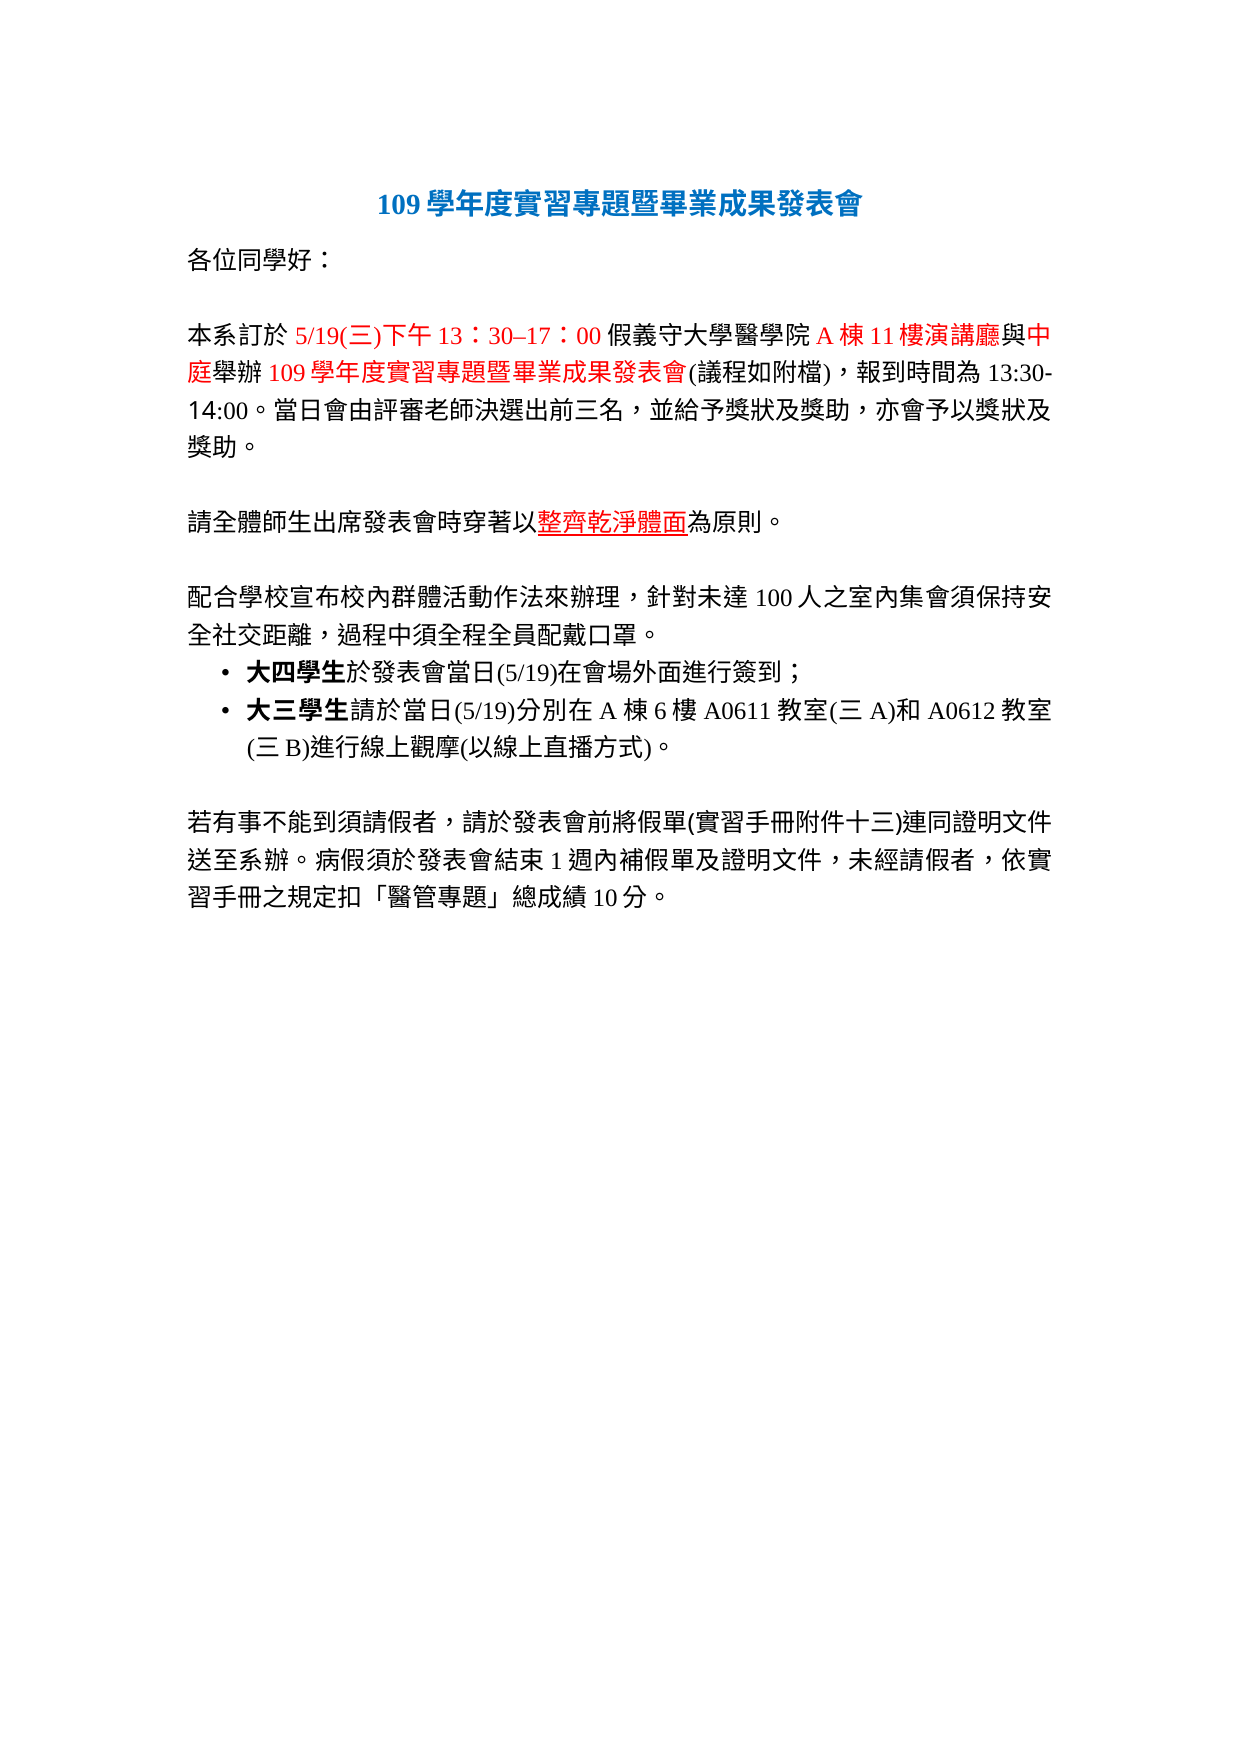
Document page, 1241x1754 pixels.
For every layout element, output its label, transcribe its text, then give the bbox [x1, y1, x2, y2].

text 若有事不能到須請假者，請於發表會前將假單(實習手冊附件十三)連同證明文件送至系辦。病假須於發表會結束1週內補假單及證明文件，未經請假者，依實習手冊之規定扣「醫管專題」總成績10分。 [187, 802, 1053, 914]
text 本系訂於 5/19(三)下午13：30–17：00 假義守大學醫學院A棟11樓演講廳與中庭舉辦109學年度實習專題暨畢業成果發表會(議程如附檔)，報到時間為13:30-14:00。當日會由評審老師決選出前三名，並給予獎狀及獎助，亦會予以獎狀及獎助。 [187, 314, 1053, 464]
text 請全體師生出席發表會時穿著以整齊乾淨體面為原則。 [187, 502, 1053, 539]
list 大四學生於發表會當日(5/19)在會場外面進行簽到； [221, 652, 1053, 689]
text 109學年度實習專題暨畢業成果發表會 [187, 164, 1053, 239]
list 大三學生請於當日(5/19)分別在A棟6樓A0611教室(三A)和A0612教室(三B)進行線上觀摩(以線上直播方式)。 [221, 689, 1053, 764]
text 各位同學好： [187, 239, 1053, 277]
text 配合學校宣布校內群體活動作法來辦理，針對未達100人之室內集會須保持安全社交距離，過程中須全程全員配戴口罩。 [187, 577, 1053, 652]
